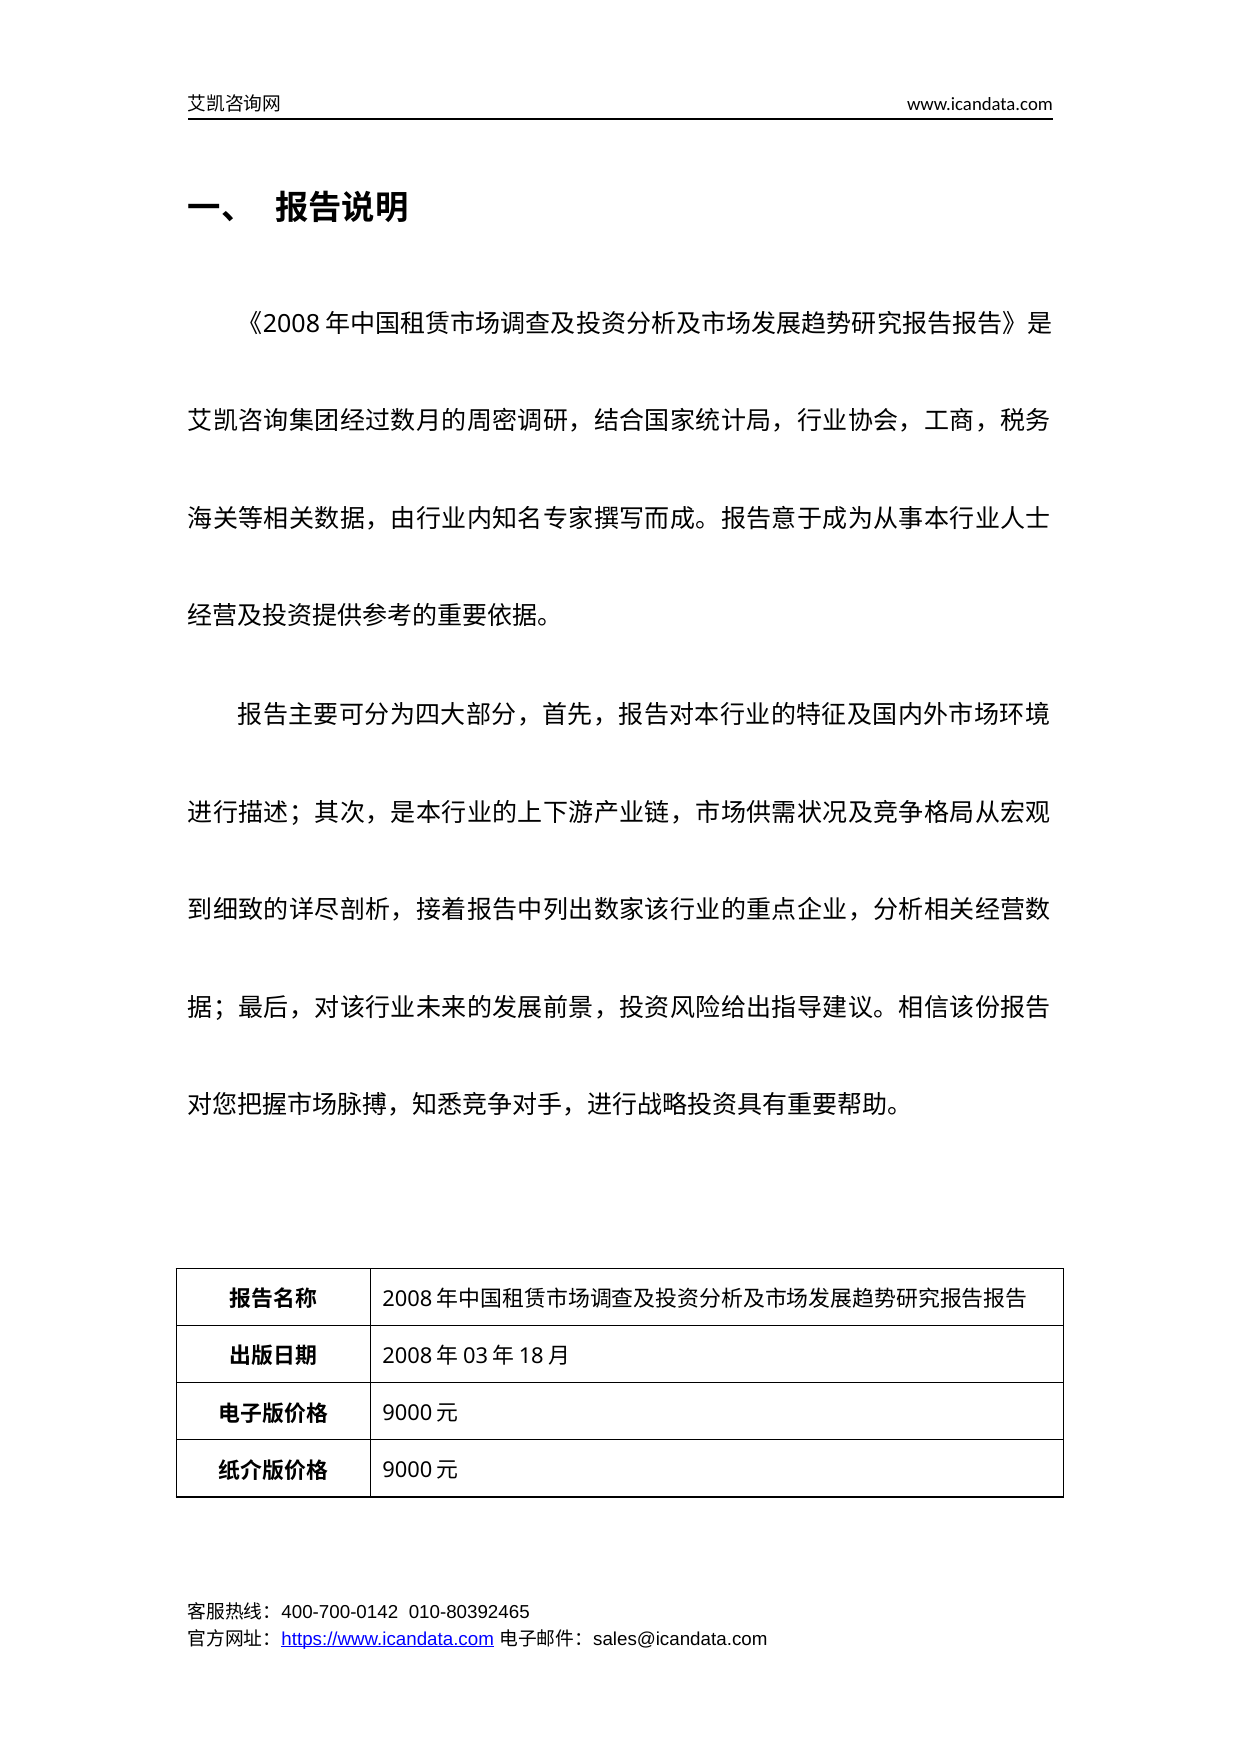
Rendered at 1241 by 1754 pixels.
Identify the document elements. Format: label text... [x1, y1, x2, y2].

subtitle 报告说明 [187, 172, 1053, 237]
text 《2008年中国租赁市场调查及投资分析及市场发展趋势研究报告报告》是艾凯咨询集团经过数月的周密调研，结合国家统计局，行业协会，工商，税务海关等相关数据，由行业内知名专家撰写而成。报告意于成为从事本行业人士经营及投资提供参考的重要依据。 [187, 289, 1053, 646]
table_cell 纸介版价格 [177, 1440, 370, 1496]
table_cell 出版日期 [177, 1326, 370, 1382]
table_header 报告名称 [177, 1269, 370, 1325]
table_cell 2008年03年18月 [371, 1326, 1063, 1382]
table_header 2008年中国租赁市场调查及投资分析及市场发展趋势研究报告报告 [371, 1269, 1063, 1325]
table_cell 9000元 [371, 1383, 1063, 1439]
text 报告主要可分为四大部分，首先，报告对本行业的特征及国内外市场环境进行描述；其次，是本行业的上下游产业链，市场供需状况及竞争格局从宏观到细致的详尽剖析，接着报告中列出数家该行业的重点企业，分析相关经营数据；最后，对该行业未来的发展前景，投资风险给出指导建议。相信该份报告对您把握市场脉搏，知悉竞争对手，进行战略投资具有重要帮助。 [187, 681, 1053, 1136]
table_cell 电子版价格 [177, 1383, 370, 1439]
table_cell 9000元 [371, 1440, 1063, 1496]
